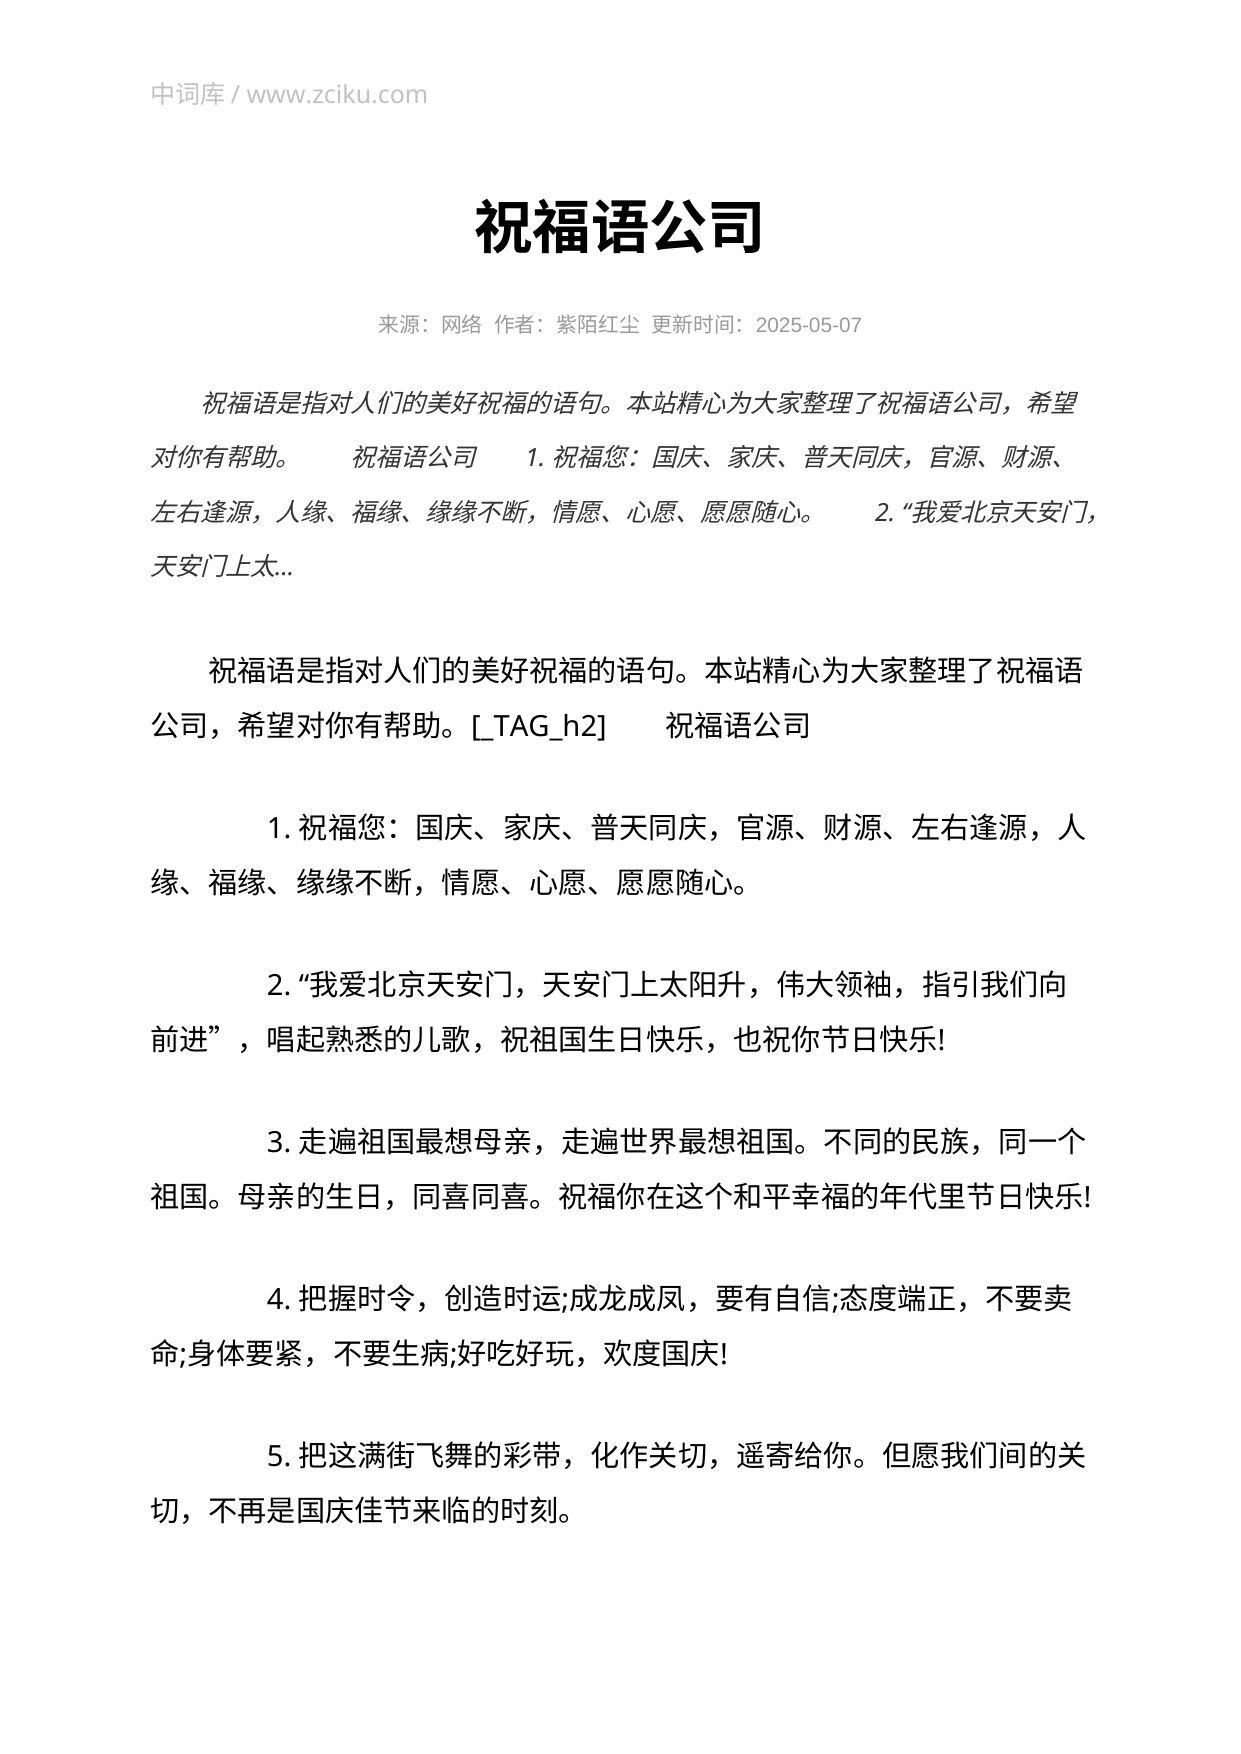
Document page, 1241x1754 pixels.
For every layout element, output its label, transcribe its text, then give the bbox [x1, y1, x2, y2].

text 1. 祝福您：国庆、家庆、普天同庆，官源、财源、左右逢源，人缘、福缘、缘缘不断，情愿、心愿、愿愿随心。 [150, 805, 1090, 902]
subtitle 祝福语公司 [150, 181, 1090, 266]
text 祝福语是指对人们的美好祝福的语句。本站精心为大家整理了祝福语公司，希望对你有帮助。 祝福语公司 1. 祝福您：国庆、家庆、普天同庆，官源、财源、左右逢源，人缘、福缘、缘缘不断，情愿、心愿、愿愿随心。 2. “我爱北京天安门，天安门上太... [150, 383, 1090, 583]
text 2. “我爱北京天安门，天安门上太阳升，伟大领袖，指引我们向前进”，唱起熟悉的儿歌，祝祖国生日快乐，也祝你节日快乐! [150, 961, 1090, 1059]
text 3. 走遍祖国最想母亲，走遍世界最想祖国。不同的民族，同一个祖国。母亲的生日，同喜同喜。祝福你在这个和平幸福的年代里节日快乐! [150, 1118, 1090, 1216]
text 4. 把握时令，创造时运;成龙成凤，要有自信;态度端正，不要卖命;身体要紧，不要生病;好吃好玩，欢度国庆! [150, 1275, 1090, 1373]
text 祝福语是指对人们的美好祝福的语句。本站精心为大家整理了祝福语公司，希望对你有帮助。[_TAG_h2] 祝福语公司 [150, 648, 1090, 745]
text 5. 把这满街飞舞的彩带，化作关切，遥寄给你。但愿我们间的关切，不再是国庆佳节来临的时刻。 [150, 1432, 1090, 1530]
text 来源：网络 作者：紫陌红尘 更新时间：2025-05-07 [150, 313, 1090, 337]
